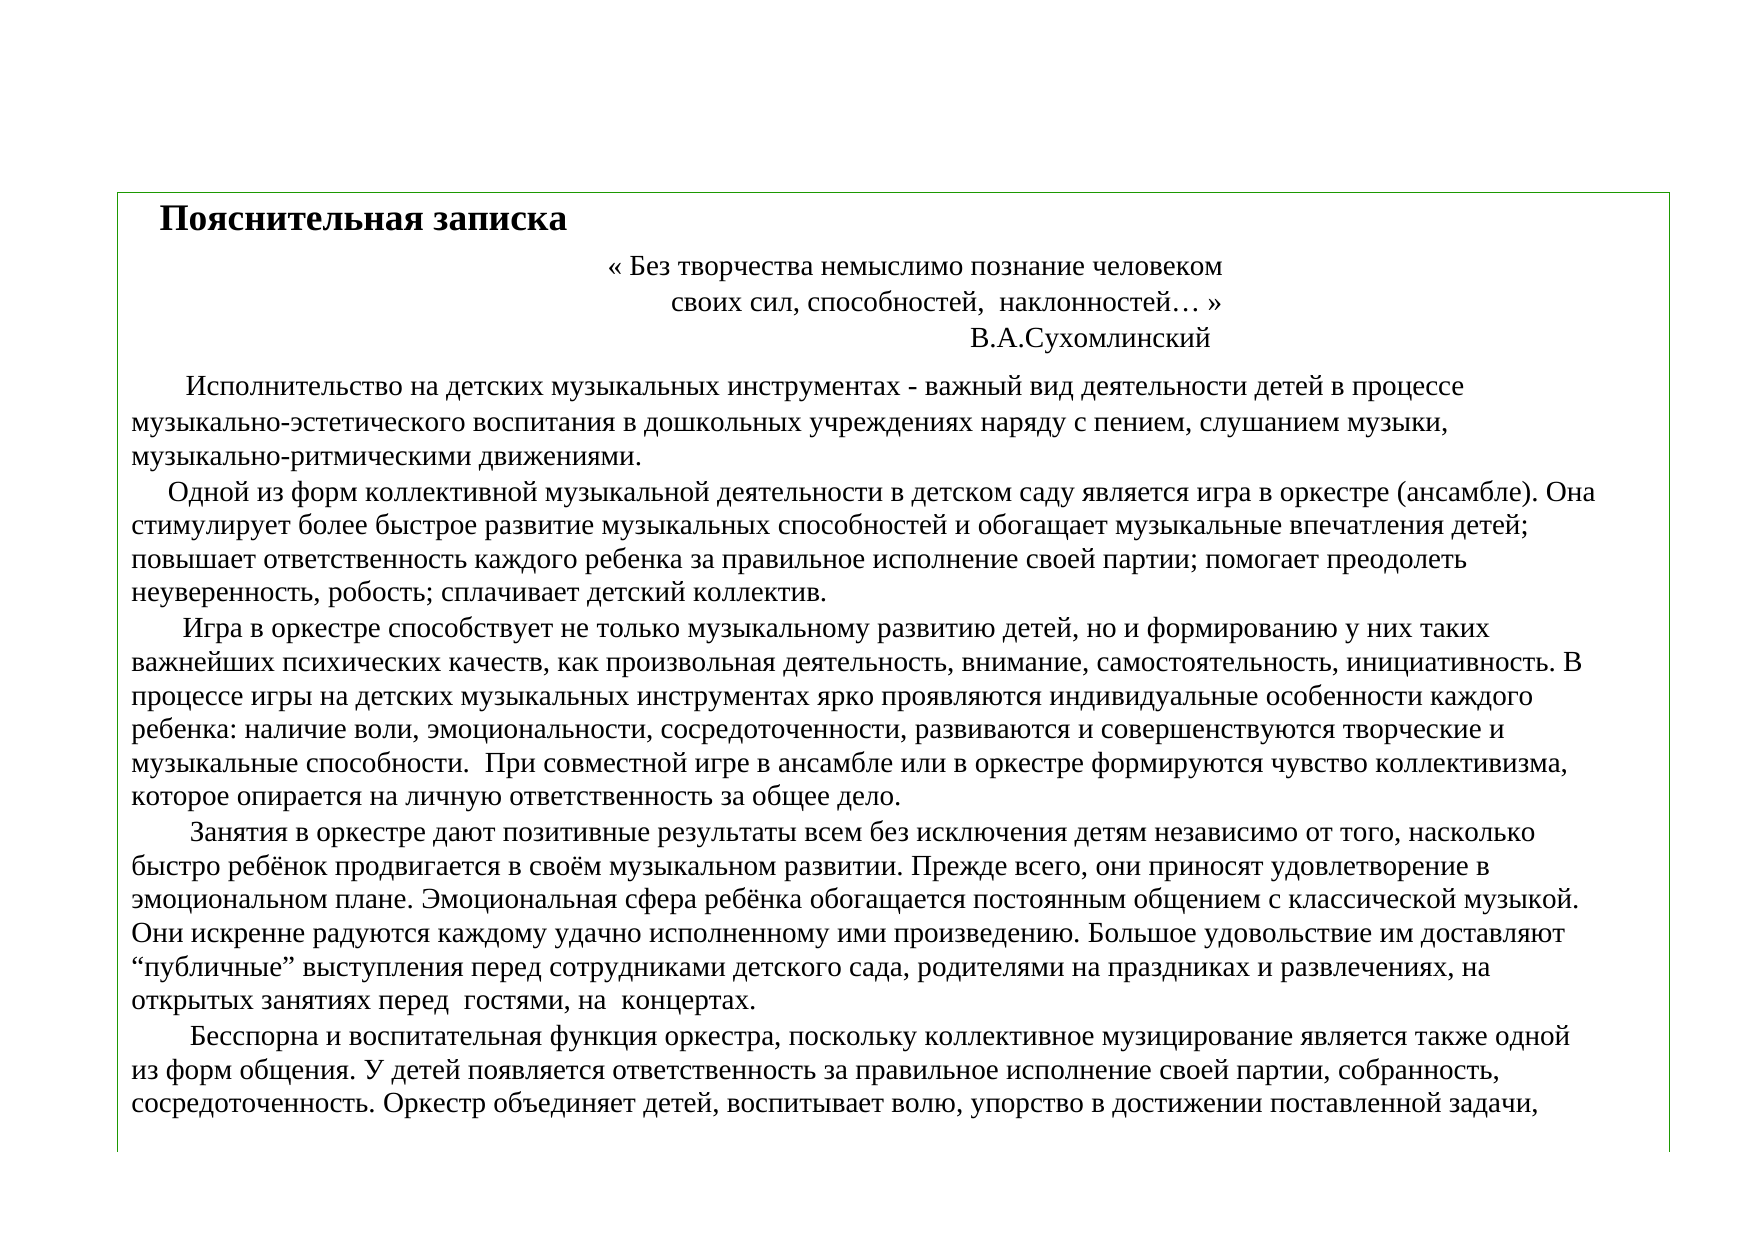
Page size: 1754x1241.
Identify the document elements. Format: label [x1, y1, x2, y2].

table_header [118, 193, 1669, 1152]
